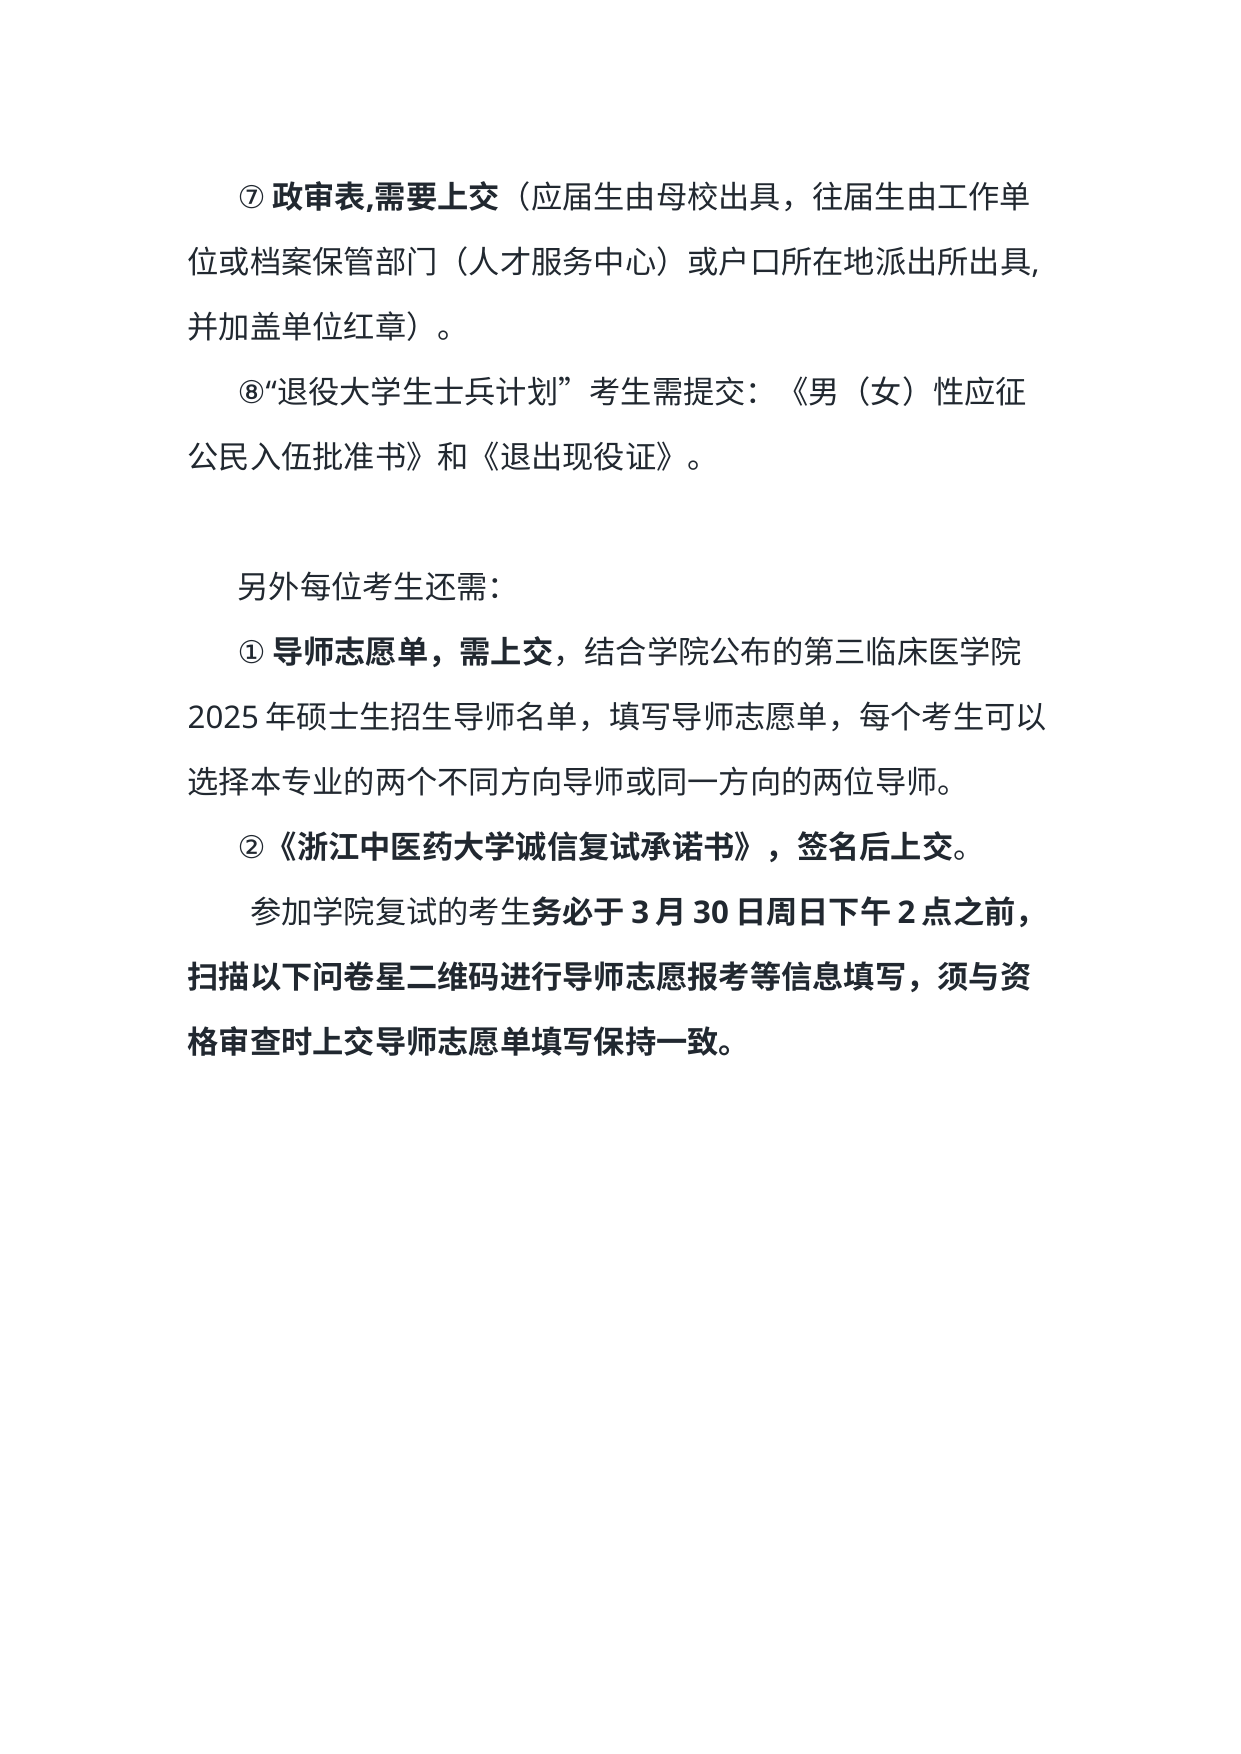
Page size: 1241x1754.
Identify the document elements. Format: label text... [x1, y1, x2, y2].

text ①导师志愿单，需上交，结合学院公布的第三临床医学院2025年硕士生招生导师名单，填写导师志愿单，每个考生可以选择本专业的两个不同方向导师或同一方向的两位导师。 [187, 617, 1053, 812]
text ⑦政审表,需要上交（应届生由母校出具，往届生由工作单位或档案保管部门（人才服务中心）或户口所在地派出所出具,并加盖单位红章）。 [187, 162, 1053, 357]
text 另外每位考生还需： [187, 552, 1053, 617]
text ⑧“退役大学生士兵计划”考生需提交：《男（女）性应征公民入伍批准书》和《退出现役证》。 [187, 357, 1053, 487]
text ②《浙江中医药大学诚信复试承诺书》，签名后上交。 [187, 812, 1053, 877]
text 参加学院复试的考生务必于3月30日周日下午2点之前，扫描以下问卷星二维码进行导师志愿报考等信息填写，须与资格审查时上交导师志愿单填写保持一致。 [187, 877, 1053, 1072]
